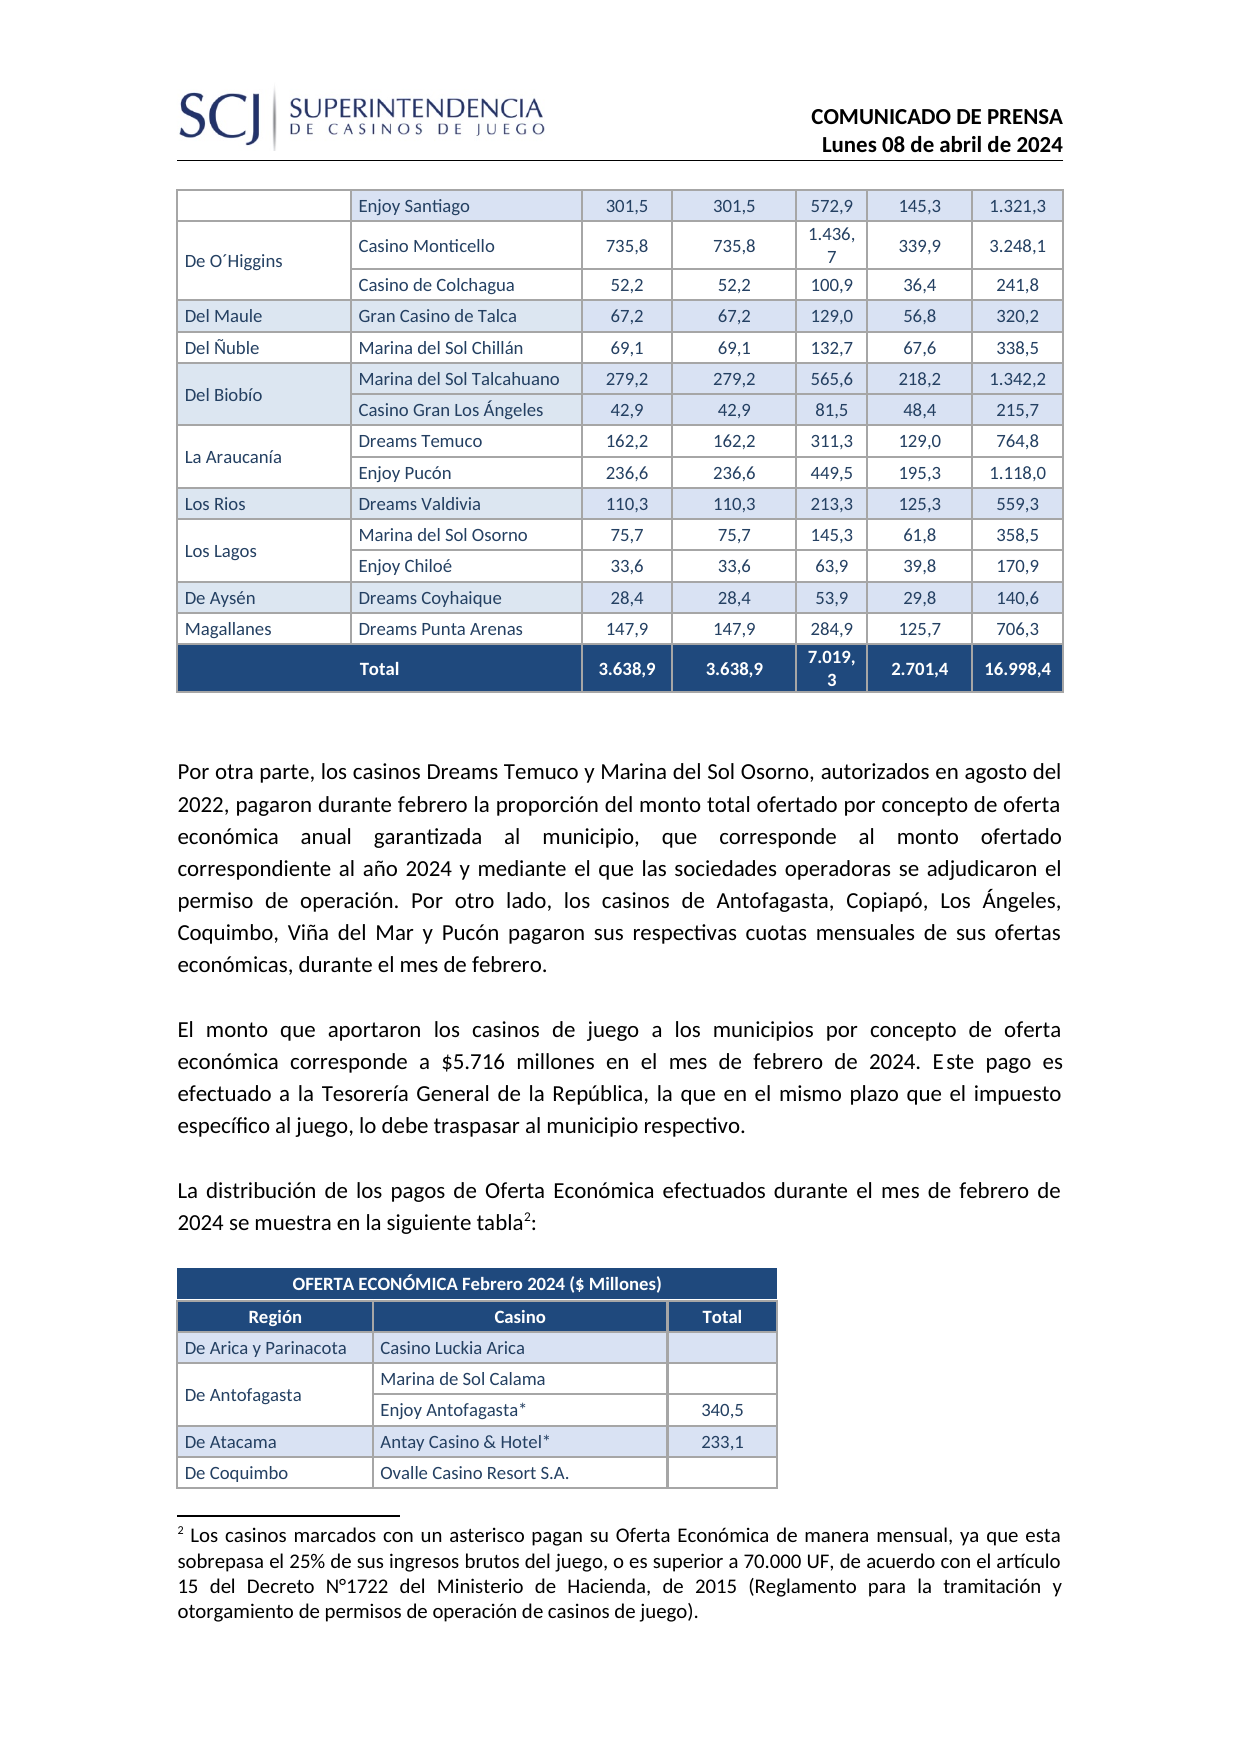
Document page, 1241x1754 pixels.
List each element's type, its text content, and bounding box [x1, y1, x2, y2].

table_cell 338,5 [973, 333, 1062, 362]
table_cell Total [178, 645, 581, 691]
table_cell [669, 1458, 776, 1487]
table_cell 1.118,0 [973, 458, 1062, 487]
table_cell 100,9 [797, 270, 866, 299]
table_cell 218,2 [868, 364, 971, 393]
table_cell 33,6 [673, 551, 795, 581]
table_cell 140,6 [973, 583, 1062, 612]
table_cell 301,5 [583, 191, 671, 220]
table_cell 3.638,9 [673, 645, 795, 691]
table_cell 69,1 [583, 333, 671, 362]
table_cell Antay Casino & Hotel* [374, 1427, 666, 1456]
table_cell 81,5 [797, 395, 866, 424]
table_cell 1.321,3 [973, 191, 1062, 220]
table_cell 233,1 [669, 1427, 776, 1456]
table_cell 735,8 [583, 222, 671, 268]
table_cell 706,3 [973, 614, 1062, 643]
table_cell Enjoy Pucón [352, 458, 581, 487]
table_cell Ovalle Casino Resort S.A. [374, 1458, 666, 1487]
table_cell 16.998,4 [973, 645, 1062, 691]
table_cell 67,6 [868, 333, 971, 362]
table_cell 735,8 [673, 222, 795, 268]
table_cell 565,6 [797, 364, 866, 393]
table_cell 67,2 [673, 301, 795, 331]
table_header OFERTA ECONÓMICA Febrero 2024 ($ Millones) [177, 1268, 777, 1299]
table_cell Enjoy Santiago [352, 191, 581, 220]
table_cell 449,5 [797, 458, 866, 487]
table_cell [669, 1364, 776, 1393]
table_cell 147,9 [583, 614, 671, 643]
table_cell De Aysén [178, 583, 350, 612]
table_cell 1.342,2 [973, 364, 1062, 393]
table_cell 53,9 [797, 583, 866, 612]
table_cell 110,3 [673, 489, 795, 518]
table_cell 162,2 [583, 426, 671, 456]
table_cell Dreams Temuco [352, 426, 581, 456]
table_cell Casino Gran Los Ángeles [352, 395, 581, 424]
table_cell 42,9 [673, 395, 795, 424]
table_cell [669, 1333, 776, 1362]
table_cell 129,0 [868, 426, 971, 456]
table_cell 125,7 [868, 614, 971, 643]
table_cell 358,5 [973, 520, 1062, 549]
table_cell 170,9 [973, 551, 1062, 581]
table_cell 125,3 [868, 489, 971, 518]
table_cell Enjoy Antofagasta* [374, 1395, 666, 1424]
table_cell 3.638,9 [583, 645, 671, 691]
table_cell De O´Higgins [178, 222, 350, 299]
table_cell Los Rios [178, 489, 350, 518]
table_cell 2.701,4 [868, 645, 971, 691]
table_cell 52,2 [583, 270, 671, 299]
table_cell 56,8 [868, 301, 971, 331]
table_cell Casino Luckia Arica [374, 1333, 666, 1362]
table_cell La Araucanía [178, 426, 350, 487]
table_cell Enjoy Chiloé [352, 551, 581, 581]
table_cell 236,6 [673, 458, 795, 487]
table_cell 75,7 [583, 520, 671, 549]
table_cell 39,8 [868, 551, 971, 581]
table_cell 29,8 [868, 583, 971, 612]
table_cell 340,5 [669, 1395, 776, 1424]
table_cell 279,2 [583, 364, 671, 393]
table_cell 67,2 [583, 301, 671, 331]
table_cell Dreams Valdivia [352, 489, 581, 518]
table_cell 48,4 [868, 395, 971, 424]
table_cell Casino [374, 1302, 666, 1331]
table_cell 147,9 [673, 614, 795, 643]
table_cell De Antofagasta [178, 1364, 372, 1424]
table_cell 132,7 [797, 333, 866, 362]
table_cell 236,6 [583, 458, 671, 487]
table_cell 339,9 [868, 222, 971, 268]
table_cell 61,8 [868, 520, 971, 549]
table_cell 284,9 [797, 614, 866, 643]
table_cell 145,3 [797, 520, 866, 549]
table_cell 36,4 [868, 270, 971, 299]
table_cell 129,0 [797, 301, 866, 331]
table_cell 145,3 [868, 191, 971, 220]
table_cell 110,3 [583, 489, 671, 518]
table_cell 320,2 [973, 301, 1062, 331]
table_cell De Coquimbo [178, 1458, 372, 1487]
table_cell Casino de Colchagua [352, 270, 581, 299]
table_cell Del Ñuble [178, 333, 350, 362]
table_cell Dreams Punta Arenas [352, 614, 581, 643]
table_cell Del Biobío [178, 364, 350, 424]
picture [176, 68, 546, 151]
list La distribución de los pagos de Oferta Económica efectuados durante el mes de febrero de 2024 se muestra en la siguiente tabla: [177, 1176, 1063, 1236]
table_cell 301,5 [673, 191, 795, 220]
table_cell 52,2 [673, 270, 795, 299]
table_cell De Arica y Parinacota [178, 1333, 372, 1362]
table_cell Total [669, 1302, 776, 1331]
table_cell 213,3 [797, 489, 866, 518]
table_cell 559,3 [973, 489, 1062, 518]
table_cell 3.248,1 [973, 222, 1062, 268]
table_cell 162,2 [673, 426, 795, 456]
table_cell 33,6 [583, 551, 671, 581]
table_cell Región [178, 1302, 372, 1331]
table_cell Marina del Sol Osorno [352, 520, 581, 549]
table_cell 195,3 [868, 458, 971, 487]
table_cell 28,4 [673, 583, 795, 612]
table_cell 42,9 [583, 395, 671, 424]
table_cell Los Lagos [178, 520, 350, 581]
table_cell Dreams Coyhaique [352, 583, 581, 612]
table_cell 572,9 [797, 191, 866, 220]
table_cell De Atacama [178, 1427, 372, 1456]
table_cell 1.436,7 [797, 222, 866, 268]
table_cell Casino Monticello [352, 222, 581, 268]
table_cell 764,8 [973, 426, 1062, 456]
table_cell 7.019,3 [797, 645, 866, 691]
list El monto que aportaron los casinos de juego a los municipios por concepto de oferta económica corresponde a $5.716 millones en el mes de febrero de 2024. Este pago es efectuado a la Tesorería General de la República, la que en el mismo plazo que el impuesto específico al juego, lo debe traspasar al municipio respectivo. [177, 1015, 1063, 1139]
table_cell 75,7 [673, 520, 795, 549]
table_cell 69,1 [673, 333, 795, 362]
table_cell Marina del Sol Talcahuano [352, 364, 581, 393]
table_cell Marina de Sol Calama [374, 1364, 666, 1393]
table_cell 215,7 [973, 395, 1062, 424]
table_cell 241,8 [973, 270, 1062, 299]
table_cell 28,4 [583, 583, 671, 612]
table_cell 63,9 [797, 551, 866, 581]
table_cell Gran Casino de Talca [352, 301, 581, 331]
table_cell Del Maule [178, 301, 350, 331]
table_cell 311,3 [797, 426, 866, 456]
list Por otra parte, los casinos Dreams Temuco y Marina del Sol Osorno, autorizados en agosto del 2022, pagaron durante febrero la proporción del monto total ofertado por concepto de oferta económica anual garantizada al municipio, que corresponde al monto ofertado correspondiente al año 2024 y mediante el que las sociedades operadoras se adjudicaron el permiso de operación. Por otro lado, los casinos de Antofagasta, Copiapó, Los Ángeles, Coquimbo, Viña del Mar y Pucón pagaron sus respectivas cuotas mensuales de sus ofertas económicas, durante el mes de febrero. [177, 757, 1063, 979]
table_cell Magallanes [178, 614, 350, 643]
table_cell 279,2 [673, 364, 795, 393]
table_cell Marina del Sol Chillán [352, 333, 581, 362]
